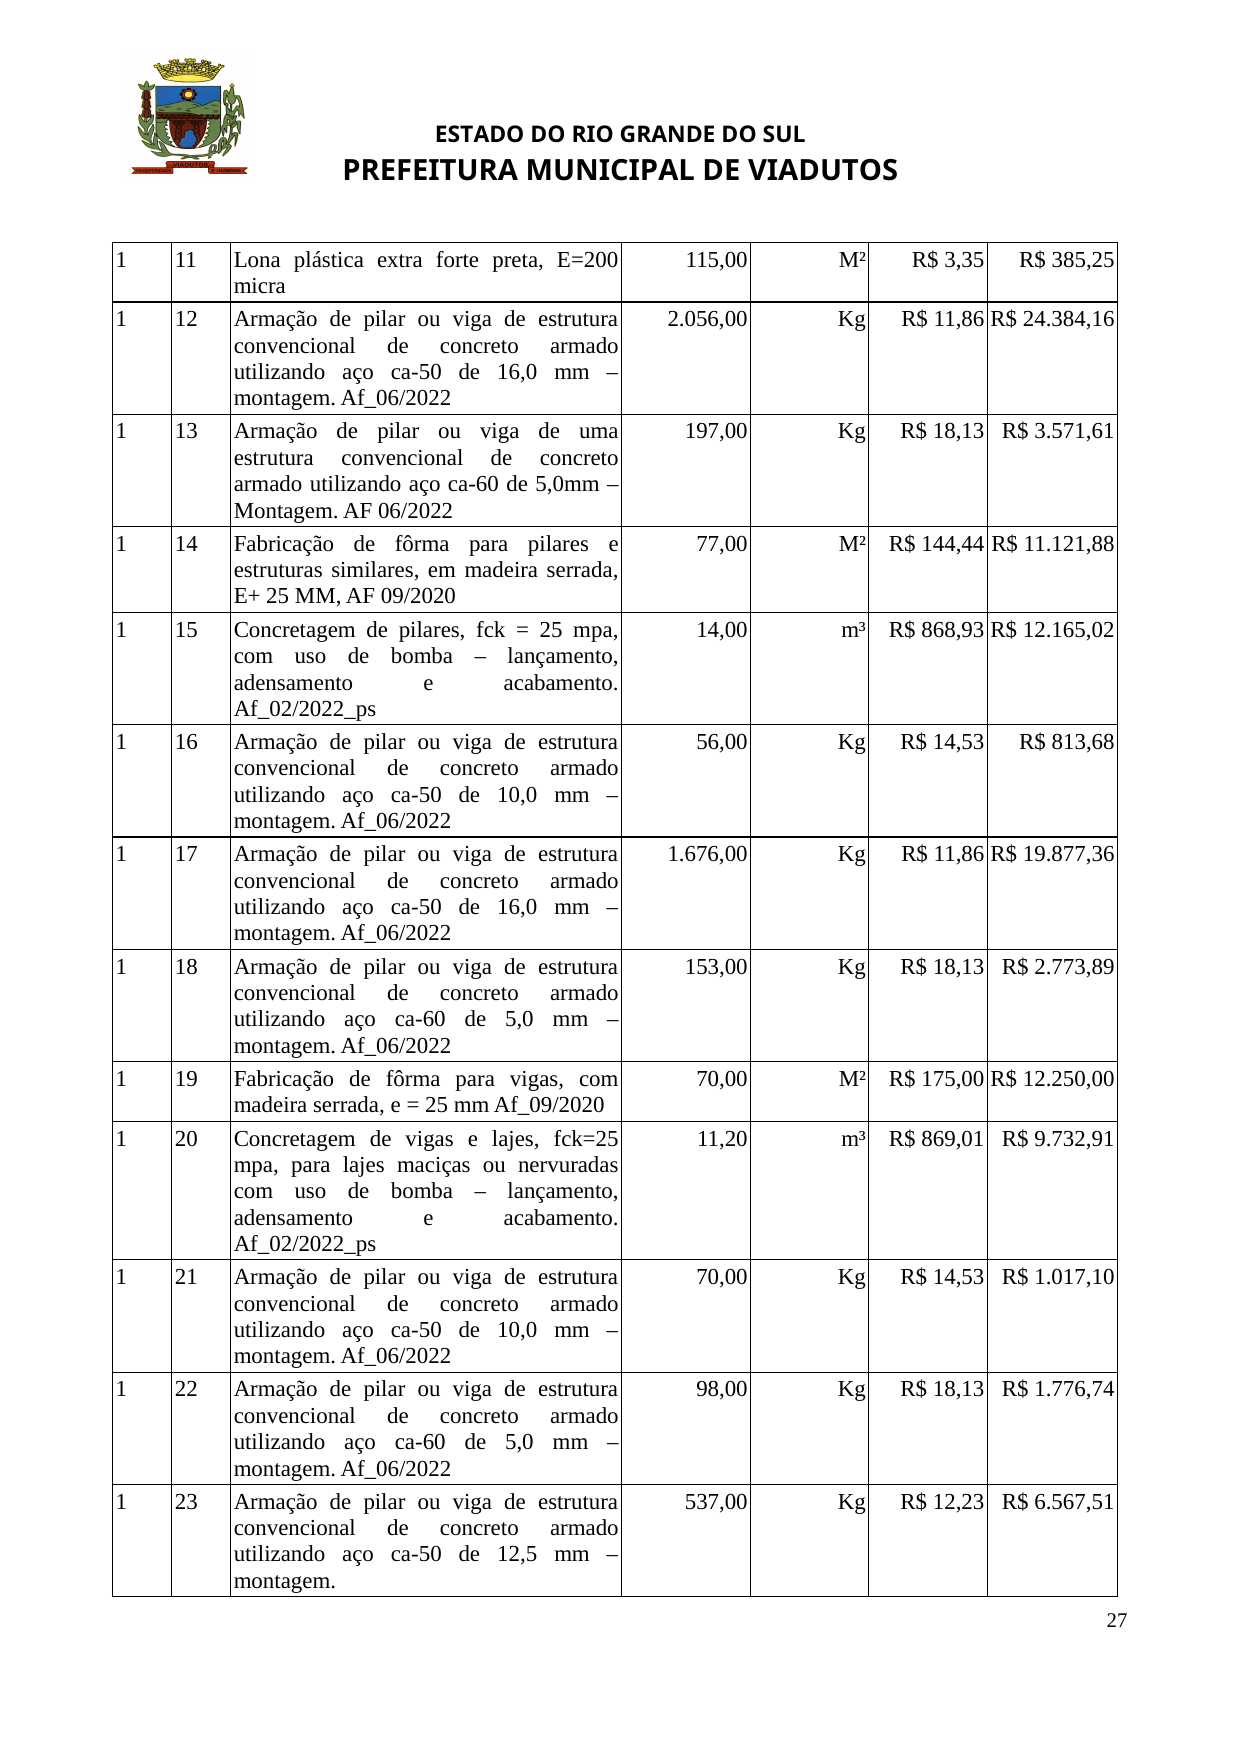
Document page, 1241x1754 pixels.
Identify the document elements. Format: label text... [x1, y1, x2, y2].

table_cell 19 [172, 1062, 230, 1121]
table_cell 12 [172, 303, 230, 414]
table_cell 1 [113, 303, 171, 414]
table_cell 1 [113, 1062, 171, 1121]
table_cell R$ 1.776,74 [988, 1373, 1117, 1484]
table_cell 70,00 [622, 1062, 750, 1121]
table_cell 2.056,00 [622, 303, 750, 414]
table_cell R$ 385,25 [988, 243, 1117, 301]
table_cell 1 [113, 950, 171, 1061]
table_cell R$ 144,44 [869, 527, 987, 612]
table_cell R$ 14,53 [869, 1260, 987, 1372]
table_cell R$ 18,13 [869, 950, 987, 1061]
table_cell R$ 18,13 [869, 415, 987, 526]
table_cell 1.676,00 [622, 838, 750, 949]
table_cell 77,00 [622, 527, 750, 612]
table_cell R$ 18,13 [869, 1373, 987, 1484]
table_cell 13 [172, 415, 230, 526]
table_cell Armação de pilar ou viga de estrutura convencional de concreto armado utilizando aço ca-60 de 5,0 mm – montagem. Af_06/2022 [231, 950, 621, 1061]
table_cell Kg [751, 1485, 868, 1596]
table_cell 15 [172, 613, 230, 724]
table_cell m³ [751, 1122, 868, 1259]
table_cell Armação de pilar ou viga de estrutura convencional de concreto armado utilizando aço ca-50 de 16,0 mm – montagem. Af_06/2022 [231, 303, 621, 414]
table_cell R$ 11,86 [869, 303, 987, 414]
table_cell 21 [172, 1260, 230, 1372]
table_cell 537,00 [622, 1485, 750, 1596]
table_cell Kg [751, 838, 868, 949]
table_cell R$ 12,23 [869, 1485, 987, 1596]
table_cell 18 [172, 950, 230, 1061]
table_cell Kg [751, 725, 868, 836]
table_cell 1 [113, 527, 171, 612]
table_cell Armação de pilar ou viga de estrutura convencional de concreto armado utilizando aço ca-50 de 16,0 mm – montagem. Af_06/2022 [231, 838, 621, 949]
table_cell 1 [113, 1260, 171, 1372]
table_cell Concretagem de pilares, fck = 25 mpa, com uso de bomba – lançamento, adensamento e acabamento. Af_02/2022_ps [231, 613, 621, 724]
table_cell Kg [751, 1260, 868, 1372]
table_cell R$ 19.877,36 [988, 838, 1117, 949]
picture [127, 55, 253, 181]
table_cell R$ 9.732,91 [988, 1122, 1117, 1259]
table_cell 1 [113, 1122, 171, 1259]
table_cell 11 [172, 243, 230, 301]
table_cell 14,00 [622, 613, 750, 724]
table_cell R$ 813,68 [988, 725, 1117, 836]
table_cell R$ 175,00 [869, 1062, 987, 1121]
table_cell R$ 11.121,88 [988, 527, 1117, 612]
table_cell Armação de pilar ou viga de estrutura convencional de concreto armado utilizando aço ca-50 de 10,0 mm – montagem. Af_06/2022 [231, 1260, 621, 1372]
table_cell Armação de pilar ou viga de estrutura convencional de concreto armado utilizando aço ca-50 de 10,0 mm – montagem. Af_06/2022 [231, 725, 621, 836]
table_cell 16 [172, 725, 230, 836]
table_cell 1 [113, 725, 171, 836]
table_cell 70,00 [622, 1260, 750, 1372]
table_cell 1 [113, 1485, 171, 1596]
table_cell Kg [751, 950, 868, 1061]
table_cell 1 [113, 613, 171, 724]
table_cell 20 [172, 1122, 230, 1259]
table_cell 17 [172, 838, 230, 949]
table_cell R$ 3,35 [869, 243, 987, 301]
table_cell Armação de pilar ou viga de estrutura convencional de concreto armado utilizando aço ca-60 de 5,0 mm – montagem. Af_06/2022 [231, 1373, 621, 1484]
table_cell 11,20 [622, 1122, 750, 1259]
table_cell Armação de pilar ou viga de estrutura convencional de concreto armado utilizando aço ca-50 de 12,5 mm – montagem. [231, 1485, 621, 1596]
table_cell 197,00 [622, 415, 750, 526]
table_cell Fabricação de fôrma para pilares e estruturas similares, em madeira serrada, E+ 25 MM, AF 09/2020 [231, 527, 621, 612]
table_cell 153,00 [622, 950, 750, 1061]
table_cell R$ 868,93 [869, 613, 987, 724]
table_cell R$ 12.165,02 [988, 613, 1117, 724]
table_cell Kg [751, 303, 868, 414]
table_cell 56,00 [622, 725, 750, 836]
table_cell Fabricação de fôrma para vigas, com madeira serrada, e = 25 mm Af_09/2020 [231, 1062, 621, 1121]
table_cell M² [751, 243, 868, 301]
table_cell m³ [751, 613, 868, 724]
table_cell 14 [172, 527, 230, 612]
table_cell 1 [113, 838, 171, 949]
table_cell 1 [113, 243, 171, 301]
table_cell R$ 14,53 [869, 725, 987, 836]
table_cell Armação de pilar ou viga de uma estrutura convencional de concreto armado utilizando aço ca-60 de 5,0mm – Montagem. AF 06/2022 [231, 415, 621, 526]
table_cell R$ 2.773,89 [988, 950, 1117, 1061]
table_cell Kg [751, 415, 868, 526]
table_cell M² [751, 1062, 868, 1121]
table_cell 115,00 [622, 243, 750, 301]
table_cell 98,00 [622, 1373, 750, 1484]
table_cell R$ 3.571,61 [988, 415, 1117, 526]
table_cell R$ 12.250,00 [988, 1062, 1117, 1121]
table_cell R$ 869,01 [869, 1122, 987, 1259]
table_cell M² [751, 527, 868, 612]
table_cell 23 [172, 1485, 230, 1596]
table_cell R$ 24.384,16 [988, 303, 1117, 414]
table_cell Lona plástica extra forte preta, E=200 micra [231, 243, 621, 301]
table_cell Kg [751, 1373, 868, 1484]
table_cell Concretagem de vigas e lajes, fck=25 mpa, para lajes maciças ou nervuradas com uso de bomba – lançamento, adensamento e acabamento. Af_02/2022_ps [231, 1122, 621, 1259]
table_cell R$ 1.017,10 [988, 1260, 1117, 1372]
table_cell 22 [172, 1373, 230, 1484]
table_cell R$ 11,86 [869, 838, 987, 949]
table_cell 1 [113, 1373, 171, 1484]
table_cell 1 [113, 415, 171, 526]
table_cell R$ 6.567,51 [988, 1485, 1117, 1596]
